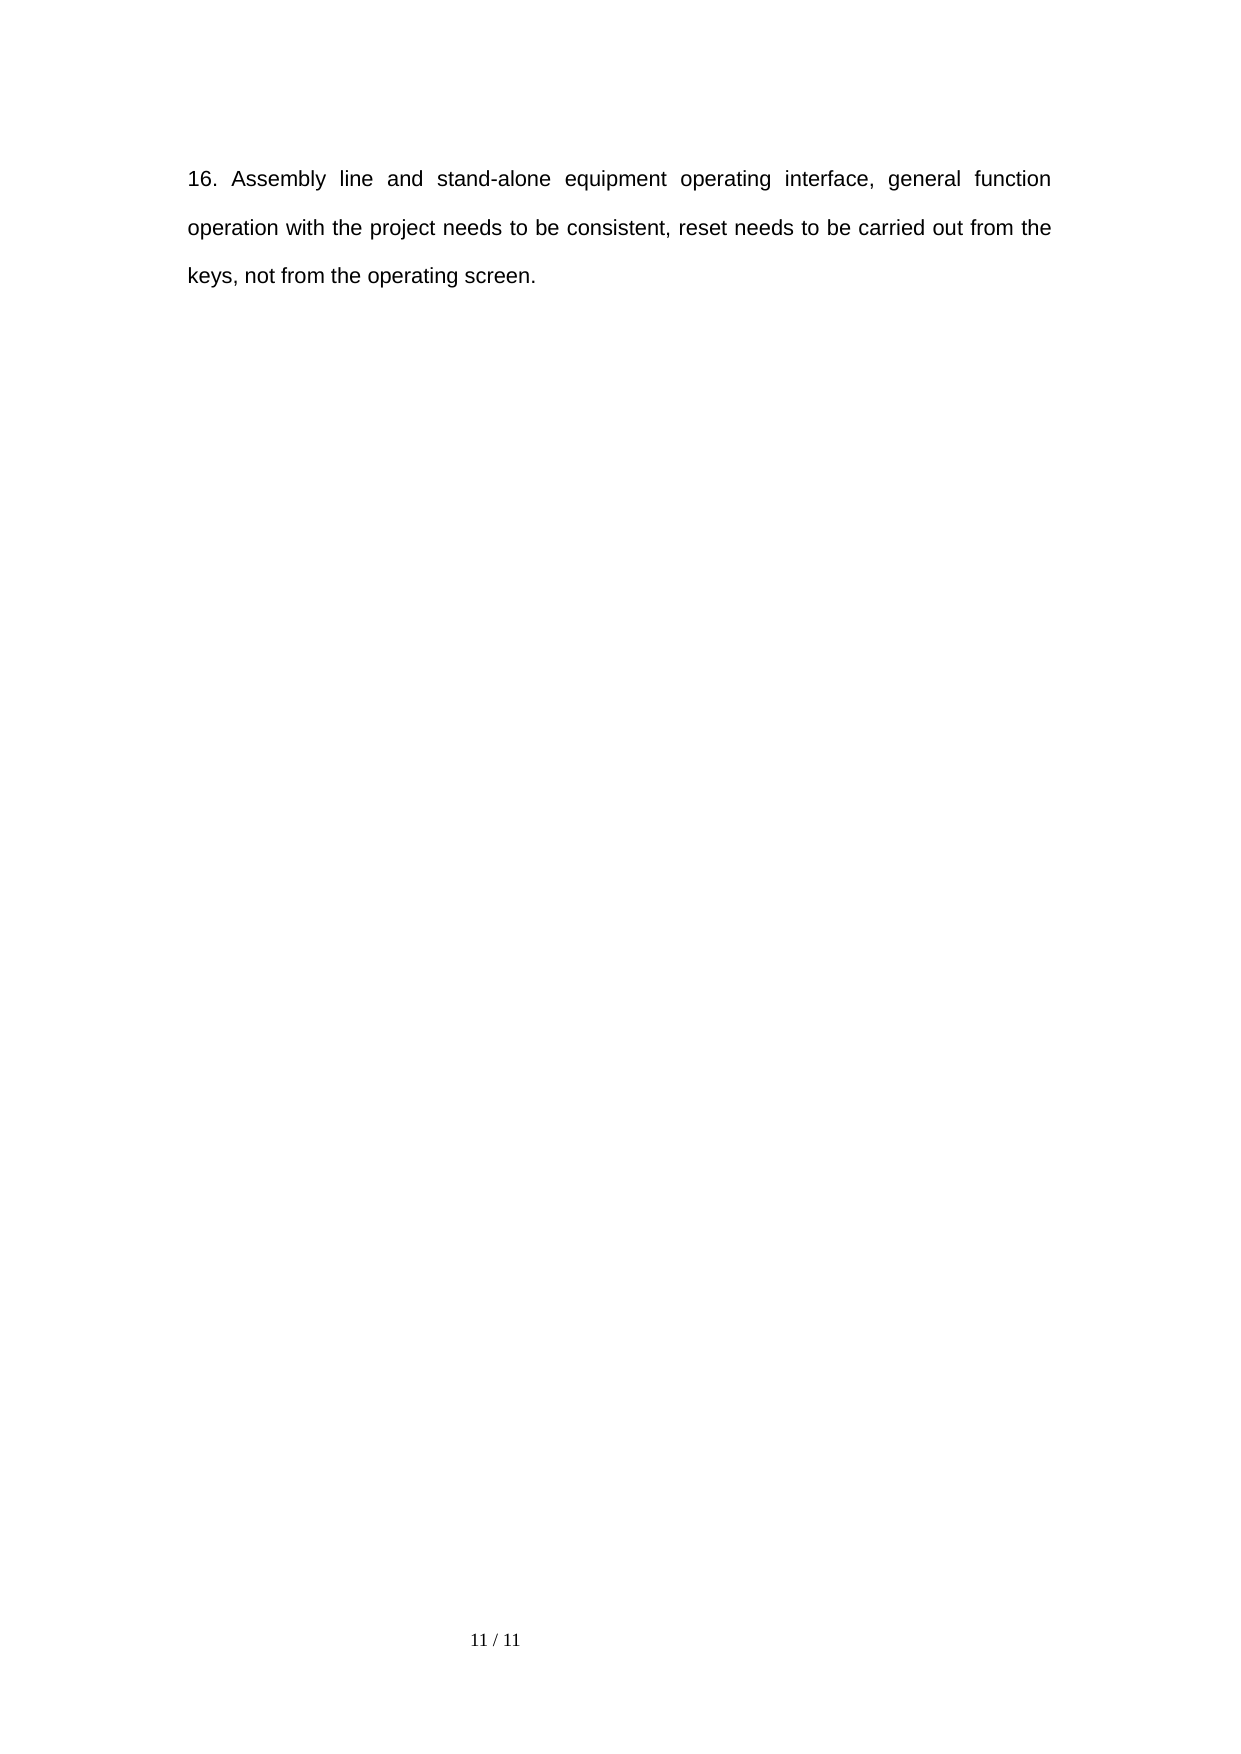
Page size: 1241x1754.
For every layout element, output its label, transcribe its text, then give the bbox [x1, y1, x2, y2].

text 16. Assembly line and stand-alone equipment operating interface, general function operation with the project needs to be consistent, reset needs to be carried out from the keys, not from the operating screen. [187, 162, 1053, 292]
